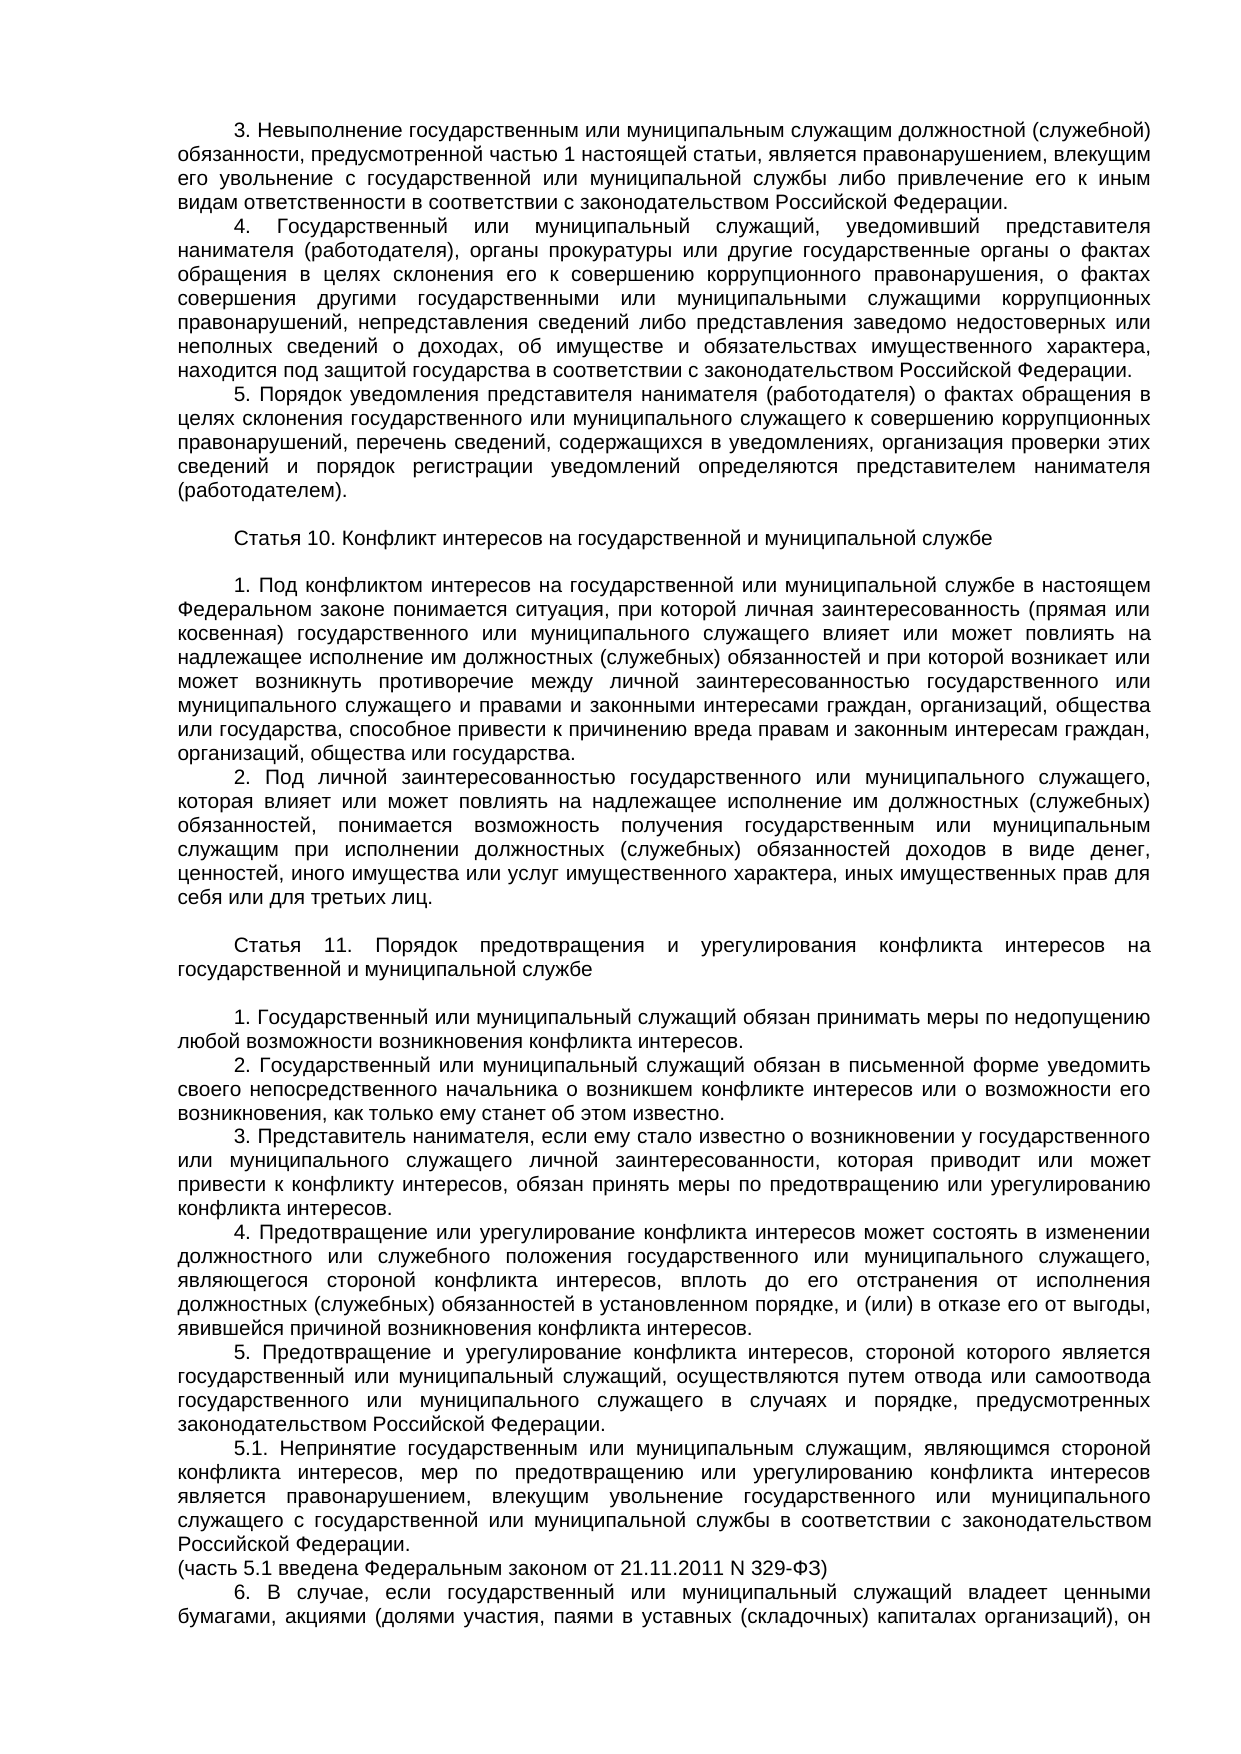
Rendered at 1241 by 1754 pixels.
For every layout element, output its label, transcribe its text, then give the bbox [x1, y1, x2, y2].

text 4. Предотвращение или урегулирование конфликта интересов может состоять в изменении должностного или служебного положения государственного или муниципального служащего, являющегося стороной конфликта интересов, вплоть до его отстранения от исполнения должностных (служебных) обязанностей в установленном порядке, и (или) в отказе его от выгоды, явившейся причиной возникновения конфликта интересов. [177, 1220, 1152, 1340]
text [177, 1579, 1152, 1627]
text Статья 10. Конфликт интересов на государственной и муниципальной службе [177, 525, 1152, 549]
text 1. Под конфликтом интересов на государственной или муниципальной службе в настоящем Федеральном законе понимается ситуация, при которой личная заинтересованность (прямая или косвенная) государственного или муниципального служащего влияет или может повлиять на надлежащее исполнение им должностных (служебных) обязанностей и при которой возникает или может возникнуть противоречие между личной заинтересованностью государственного или муниципального служащего и правами и законными интересами граждан, организаций, общества или государства, способное привести к причинению вреда правам и законным интересам граждан, организаций, общества или государства. [177, 573, 1152, 765]
text 3. Невыполнение государственным или муниципальным служащим должностной (служебной) обязанности, предусмотренной частью 1 настоящей статьи, является правонарушением, влекущим его увольнение с государственной или муниципальной службы либо привлечение его к иным видам ответственности в соответствии с законодательством Российской Федерации. [177, 118, 1152, 214]
text 2. Государственный или муниципальный служащий обязан в письменной форме уведомить своего непосредственного начальника о возникшем конфликте интересов или о возможности его возникновения, как только ему станет об этом известно. [177, 1052, 1152, 1124]
text Статья 11. Порядок предотвращения и урегулирования конфликта интересов на государственной и муниципальной службе [177, 933, 1152, 981]
text 1. Государственный или муниципальный служащий обязан принимать меры по недопущению любой возможности возникновения конфликта интересов. [177, 1004, 1152, 1052]
text 3. Представитель нанимателя, если ему стало известно о возникновении у государственного или муниципального служащего личной заинтересованности, которая приводит или может привести к конфликту интересов, обязан принять меры по предотвращению или урегулированию конфликта интересов. [177, 1124, 1152, 1220]
text (часть 5.1 введена Федеральным законом от 21.11.2011 N 329-ФЗ) [177, 1556, 1152, 1579]
text 5. Порядок уведомления представителя нанимателя (работодателя) о фактах обращения в целях склонения государственного или муниципального служащего к совершению коррупционных правонарушений, перечень сведений, содержащихся в уведомлениях, организация проверки этих сведений и порядок регистрации уведомлений определяются представителем нанимателя (работодателем). [177, 382, 1152, 501]
text 2. Под личной заинтересованностью государственного или муниципального служащего, которая влияет или может повлиять на надлежащее исполнение им должностных (служебных) обязанностей, понимается возможность получения государственным или муниципальным служащим при исполнении должностных (служебных) обязанностей доходов в виде денег, ценностей, иного имущества или услуг имущественного характера, иных имущественных прав для себя или для третьих лиц. [177, 765, 1152, 909]
text 5. Предотвращение и урегулирование конфликта интересов, стороной которого является государственный или муниципальный служащий, осуществляются путем отвода или самоотвода государственного или муниципального служащего в случаях и порядке, предусмотренных законодательством Российской Федерации. [177, 1340, 1152, 1436]
text 5.1. Непринятие государственным или муниципальным служащим, являющимся стороной конфликта интересов, мер по предотвращению или урегулированию конфликта интересов является правонарушением, влекущим увольнение государственного или муниципального служащего с государственной или муниципальной службы в соответствии с законодательством Российской Федерации. [177, 1436, 1152, 1556]
text 4. Государственный или муниципальный служащий, уведомивший представителя нанимателя (работодателя), органы прокуратуры или другие государственные органы о фактах обращения в целях склонения его к совершению коррупционного правонарушения, о фактах совершения другими государственными или муниципальными служащими коррупционных правонарушений, непредставления сведений либо представления заведомо недостоверных или неполных сведений о доходах, об имуществе и обязательствах имущественного характера, находится под защитой государства в соответствии с законодательством Российской Федерации. [177, 214, 1152, 382]
